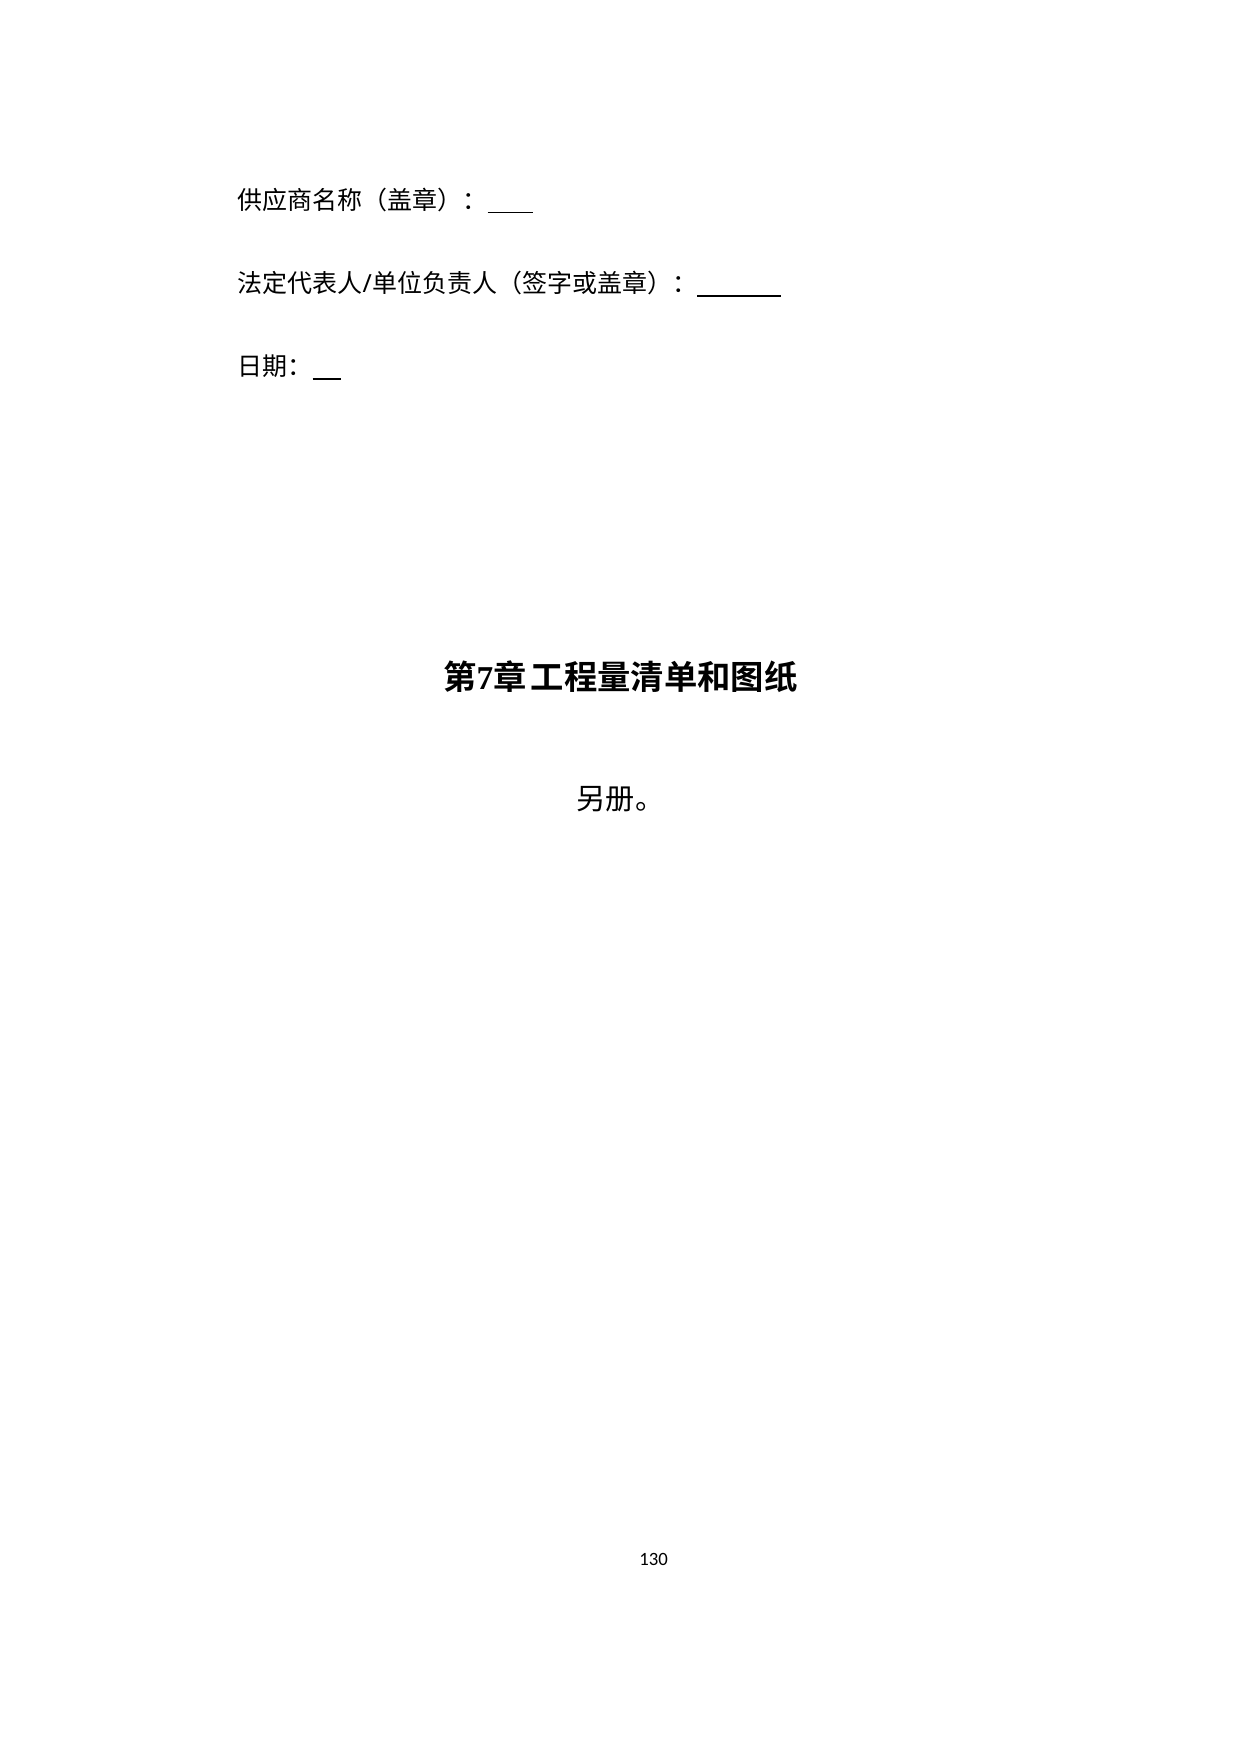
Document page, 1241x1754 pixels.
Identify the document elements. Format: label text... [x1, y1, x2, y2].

text 日期： [187, 332, 1053, 397]
text 另册。 [187, 764, 1053, 829]
text 供应商名称（盖章）： [187, 166, 1053, 231]
subtitle 工程量清单和图纸 [187, 643, 1053, 708]
text 法定代表人/单位负责人（签字或盖章）： [187, 249, 1053, 314]
